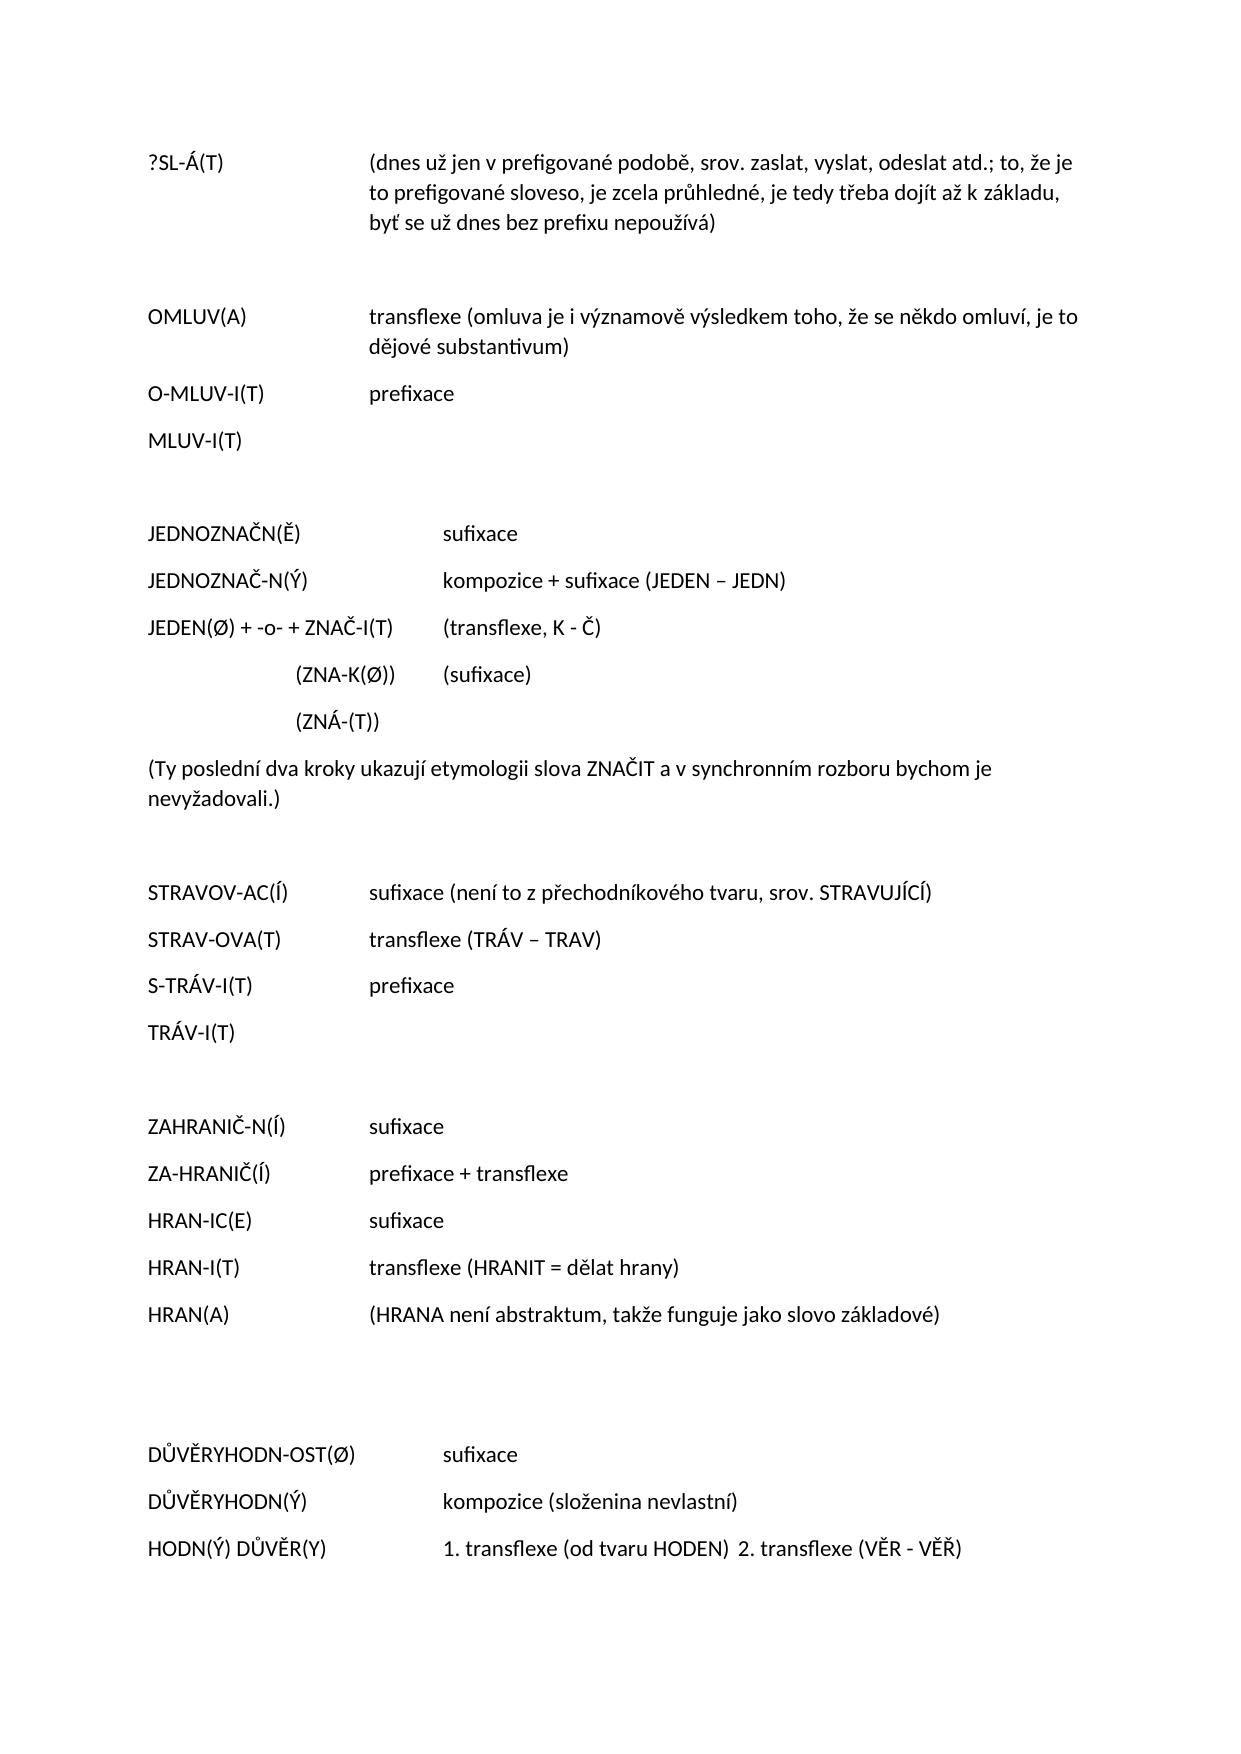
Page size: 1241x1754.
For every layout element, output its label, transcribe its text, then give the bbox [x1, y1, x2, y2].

text ZAHRANIČ-N(Í) sufixace [148, 1112, 1093, 1140]
text MLUV-I(T) [148, 426, 1093, 454]
text ZA-HRANIČ(Í) prefixace + transflexe [148, 1159, 1093, 1187]
text JEDNOZNAČ-N(Ý) kompozice + sufixace (JEDEN – JEDN) [148, 566, 1093, 594]
text HRAN(A) (HRANA není abstraktum, takže funguje jako slovo základové) [148, 1300, 1093, 1328]
text DŮVĚRYHODN(Ý) kompozice (složenina nevlastní) [148, 1487, 1093, 1515]
text STRAVOV-AC(Í) sufixace (není to z přechodníkového tvaru, srov. STRAVUJÍCÍ) [148, 878, 1093, 906]
text STRAV-OVA(T) transflexe (TRÁV – TRAV) [148, 925, 1093, 953]
text HRAN-IC(E) sufixace [148, 1206, 1093, 1234]
text JEDNOZNAČN(Ě) sufixace [148, 519, 1093, 547]
text (ZNÁ-(T)) [221, 707, 1093, 735]
text HRAN-I(T) transflexe (HRANIT = dělat hrany) [148, 1253, 1093, 1281]
text TRÁV-I(T) [148, 1018, 1093, 1046]
text O-MLUV-I(T) prefixace [148, 379, 1093, 407]
text (ZNA-K(Ø)) (sufixace) [221, 660, 1093, 688]
text JEDEN(Ø) + -o- + ZNAČ-I(T) (transflexe, K - Č) [148, 613, 1093, 641]
text S-TRÁV-I(T) prefixace [148, 972, 1093, 999]
text OMLUV(A) transflexe (omluva je i významově výsledkem toho, že se někdo omluví, je to dějové substantivum) [148, 302, 1093, 360]
text ?SL-Á(T) (dnes už jen v prefigované podobě, srov. zaslat, vyslat, odeslat atd.; to, že je to prefigované sloveso, je zcela průhledné, je tedy třeba dojít až k základu, byť se už dnes bez prefixu nepoužívá) [148, 148, 1093, 236]
text (Ty poslední dva kroky ukazují etymologii slova ZNAČIT a v synchronním rozboru bychom je nevyžadovali.) [148, 754, 1093, 812]
text HODN(Ý) DŮVĚR(Y) 1. transflexe (od tvaru HODEN) 2. transflexe (VĚR - VĚŘ) [148, 1534, 1093, 1562]
text DŮVĚRYHODN-OST(Ø) sufixace [148, 1440, 1093, 1468]
